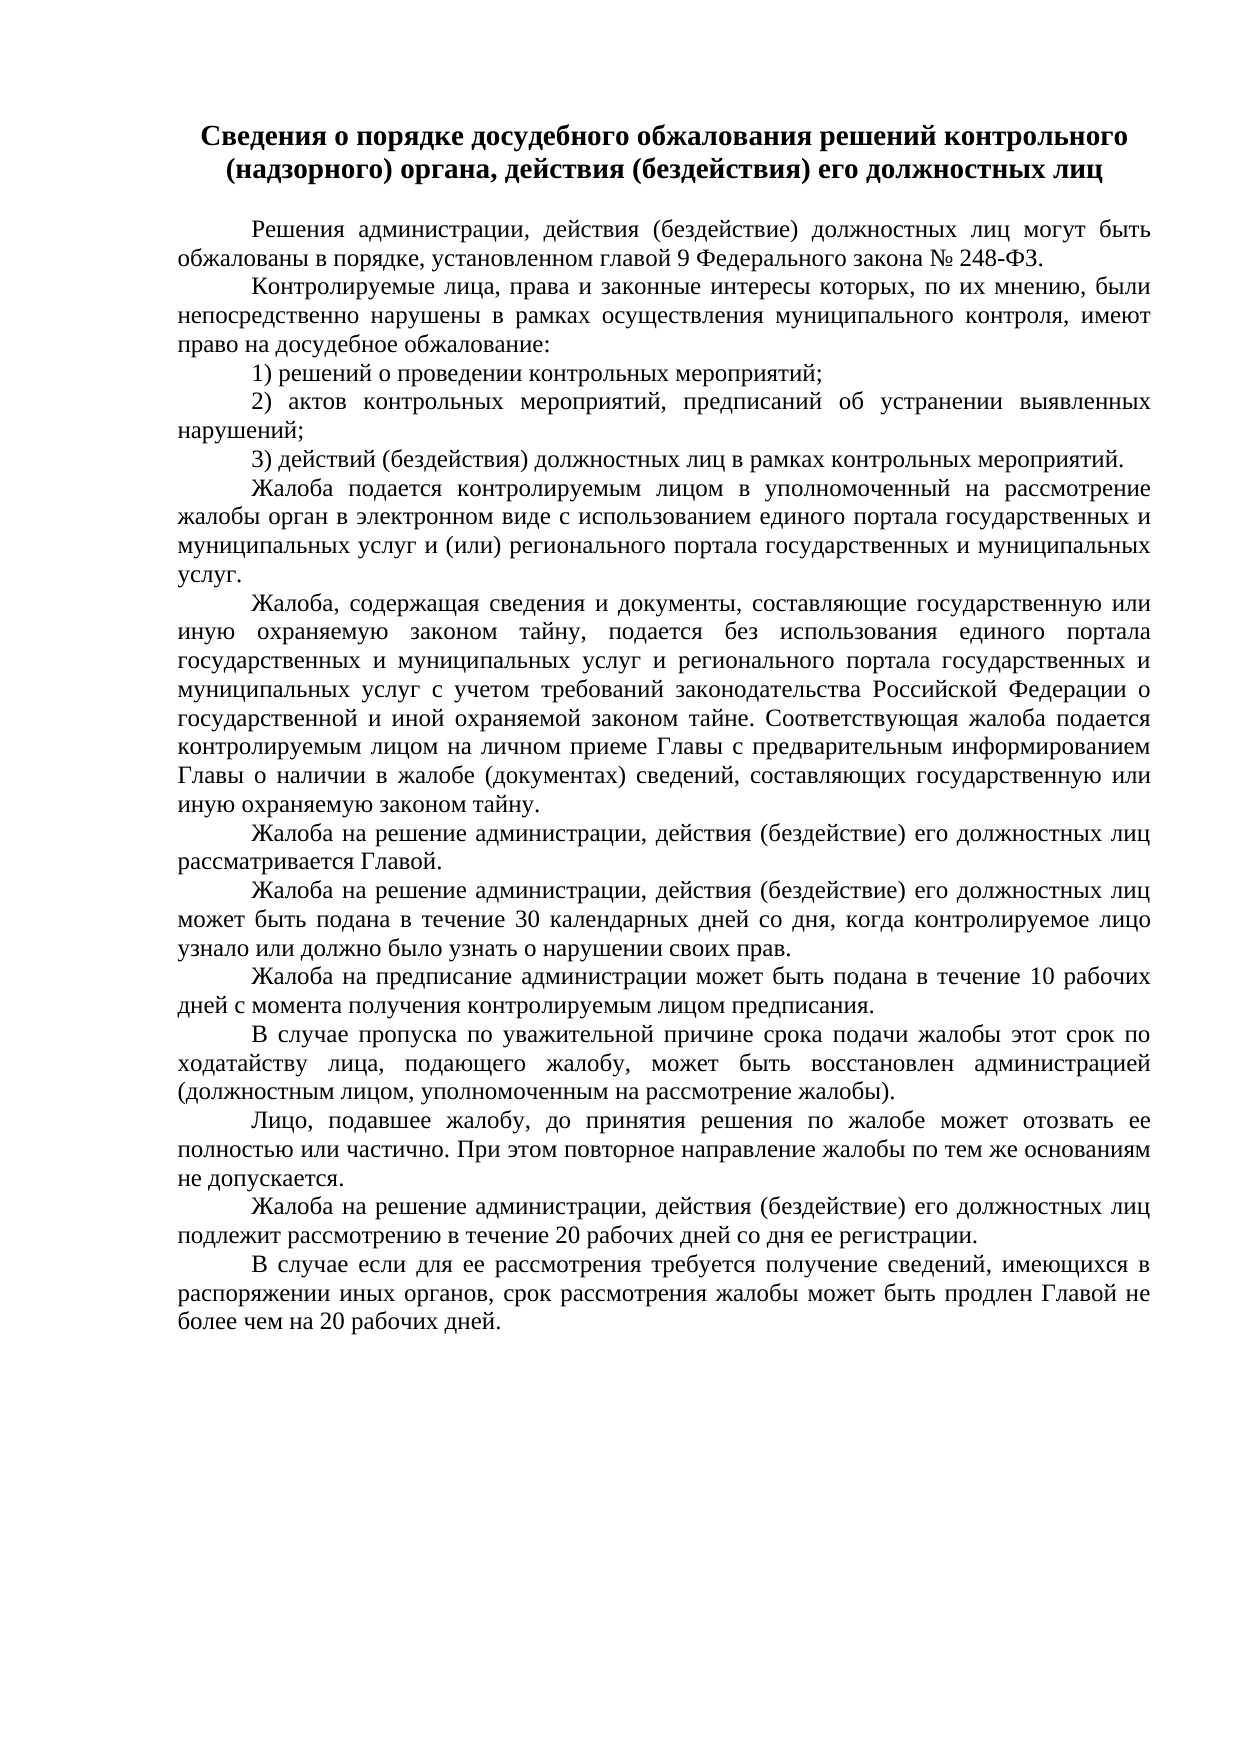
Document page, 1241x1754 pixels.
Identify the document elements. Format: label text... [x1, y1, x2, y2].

text Сведения о порядке досудебного обжалования решений контрольного (надзорного) органа, действия (бездействия) его должностных лиц [177, 118, 1152, 185]
text В случае пропуска по уважительной причине срока подачи жалобы этот срок по ходатайству лица, подающего жалобу, может быть восстановлен администрацией (должностным лицом, уполномоченным на рассмотрение жалобы). [177, 1019, 1152, 1105]
text Жалоба на решение администрации, действия (бездействие) его должностных лиц подлежит рассмотрению в течение 20 рабочих дней со дня ее регистрации. [177, 1191, 1152, 1249]
text 1) решений о проведении контрольных мероприятий; [177, 358, 1152, 386]
text Жалоба, содержащая сведения и документы, составляющие государственную или иную охраняемую законом тайну, подается без использования единого портала государственных и муниципальных услуг и регионального портала государственных и муниципальных услуг с учетом требований законодательства Российской Федерации о государственной и иной охраняемой законом тайне. Соответствующая жалоба подается контролируемым лицом на личном приеме Главы с предварительным информированием Главы о наличии в жалобе (документах) сведений, составляющих государственную или иную охраняемую законом тайну. [177, 588, 1152, 818]
text 3) действий (бездействия) должностных лиц в рамках контрольных мероприятий. [177, 444, 1152, 473]
text Контролируемые лица, права и законные интересы которых, по их мнению, были непосредственно нарушены в рамках осуществления муниципального контроля, имеют право на досудебное обжалование: [177, 271, 1152, 358]
text Жалоба подается контролируемым лицом в уполномоченный на рассмотрение жалобы орган в электронном виде с использованием единого портала государственных и муниципальных услуг и (или) регионального портала государственных и муниципальных услуг. [177, 473, 1152, 588]
text Жалоба на решение администрации, действия (бездействие) его должностных лиц рассматривается Главой. [177, 818, 1152, 875]
text Лицо, подавшее жалобу, до принятия решения по жалобе может отозвать ее полностью или частично. При этом повторное направление жалобы по тем же основаниям не допускается. [177, 1105, 1152, 1191]
text В случае если для ее рассмотрения требуется получение сведений, имеющихся в распоряжении иных органов, срок рассмотрения жалобы может быть продлен Главой не более чем на 20 рабочих дней. [177, 1249, 1152, 1335]
text Жалоба на решение администрации, действия (бездействие) его должностных лиц может быть подана в течение 30 календарных дней со дня, когда контролируемое лицо узнало или должно было узнать о нарушении своих прав. [177, 875, 1152, 961]
text Решения администрации, действия (бездействие) должностных лиц могут быть обжалованы в порядке, установленном главой 9 Федерального закона № 248-ФЗ. [177, 214, 1152, 271]
text 2) актов контрольных мероприятий, предписаний об устранении выявленных нарушений; [177, 386, 1152, 444]
text Жалоба на предписание администрации может быть подана в течение 10 рабочих дней с момента получения контролируемым лицом предписания. [177, 961, 1152, 1019]
